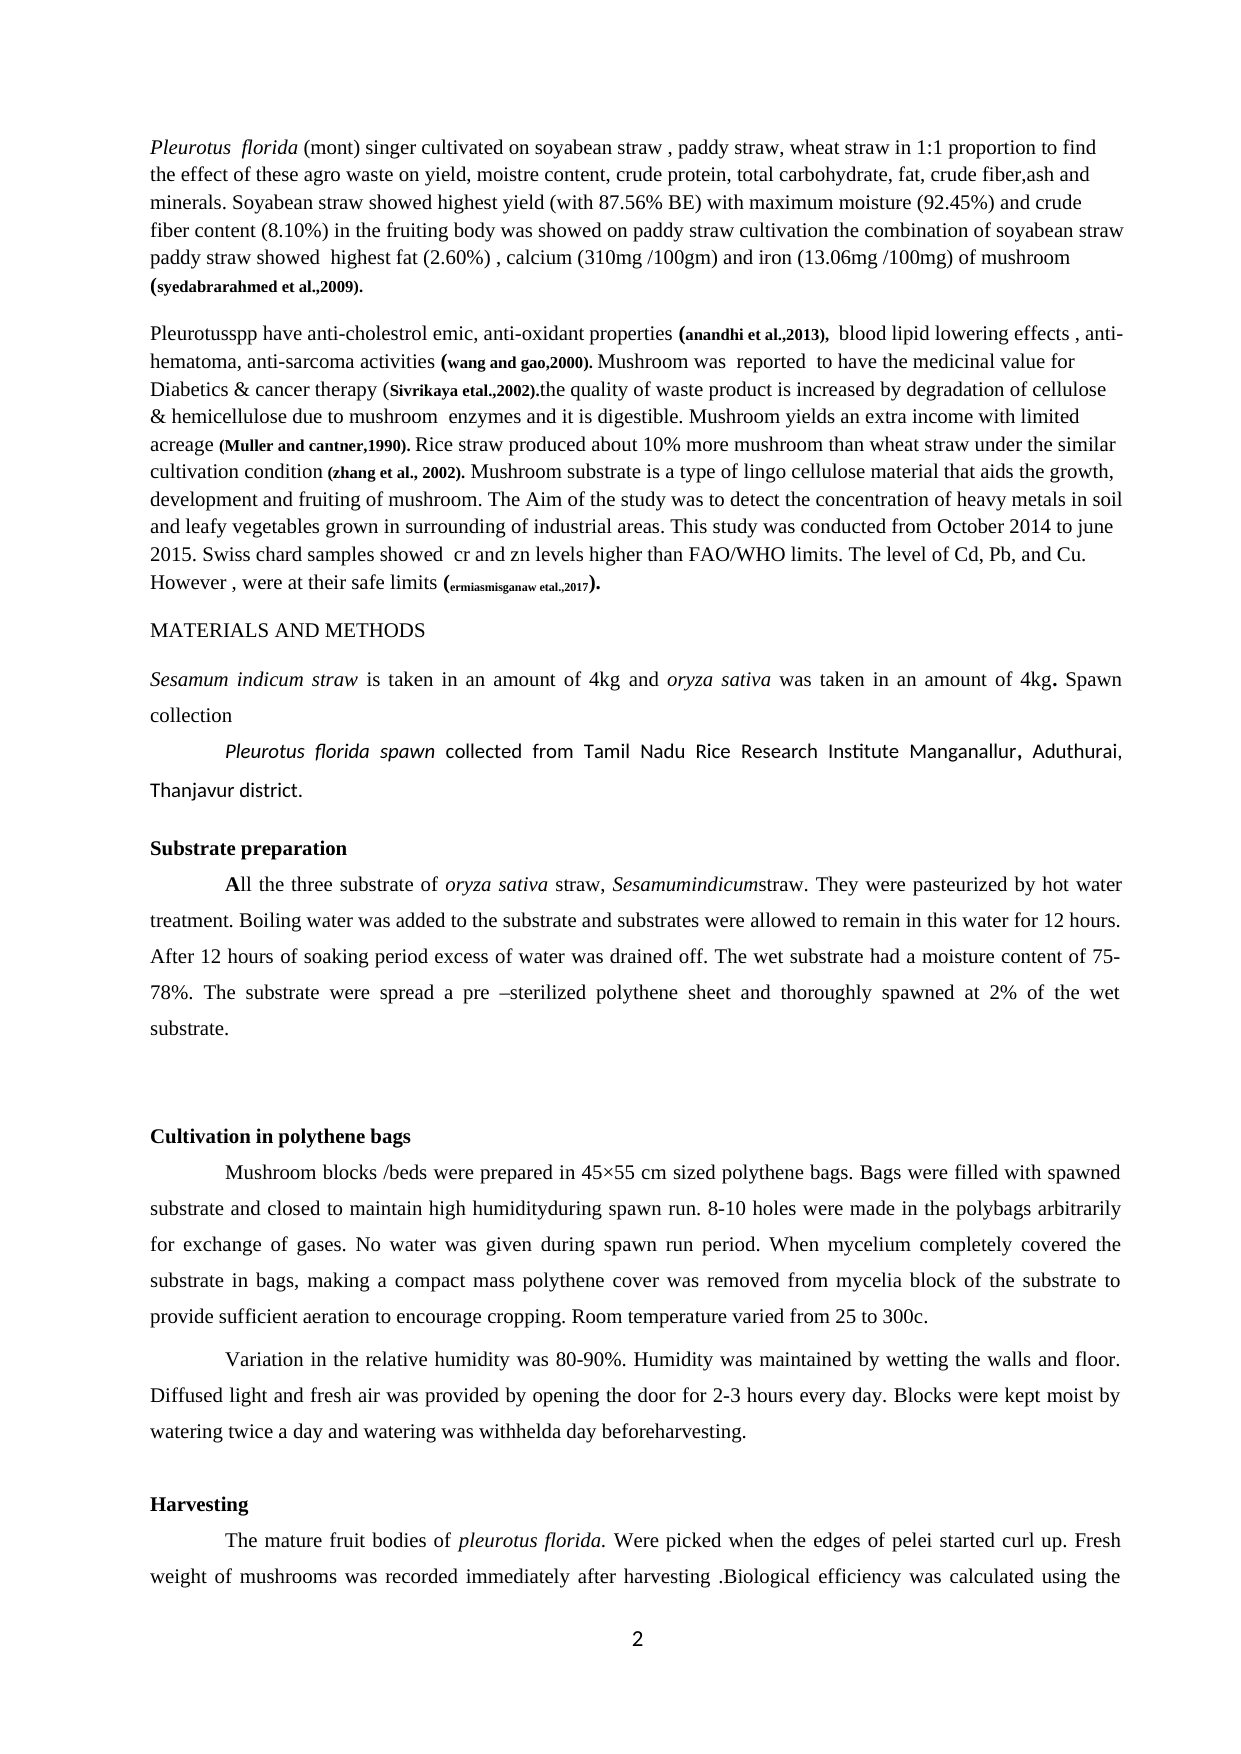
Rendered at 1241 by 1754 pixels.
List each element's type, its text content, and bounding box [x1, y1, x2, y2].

subtitle Sesamum indicum straw is taken in an amount of 4kg and oryza sativa was taken in an amount of 4kg. Spawn collection [150, 667, 1122, 727]
text Pleurotusspp have anti-cholestrol emic, anti-oxidant properties (anandhi et al.,2013), blood lipid lowering effects , anti-hematoma, anti-sarcoma activities (wang and gao,2000). Mushroom was reported to have the medicinal value for Diabetics & cancer therapy (Sivrikaya etal.,2002).the quality of waste product is increased by degradation of cellulose & hemicellulose due to mushroom enzymes and it is digestible. Mushroom yields an extra income with limited acreage (Muller and cantner,1990). Rice straw produced about 10% more mushroom than wheat straw under the similar cultivation condition (zhang et al., 2002). Mushroom substrate is a type of lingo cellulose material that aids the growth, development and fruiting of mushroom. The Aim of the study was to detect the concentration of heavy metals in soil and leafy vegetables grown in surrounding of industrial areas. This study was conducted from October 2014 to june 2015. Swiss chard samples showed cr and zn levels higher than FAO/WHO limits. The level of Cd, Pb, and Cu. However , were at their safe limits (ermiasmisganaw etal.,2017). [150, 321, 1125, 594]
subtitle Cultivation in polythene bags [150, 1124, 1122, 1148]
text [150, 1528, 1122, 1588]
subtitle Harvesting [150, 1492, 1122, 1516]
text MATERIALS AND METHODS [150, 618, 1125, 642]
text All the three substrate of oryza sativa straw, Sesamumindicumstraw. They were pasteurized by hot water treatment. Boiling water was added to the substrate and substrates were allowed to remain in this water for 12 hours. After 12 hours of soaking period excess of water was drained off. The wet substrate had a moisture content of 75-78%. The substrate were spread a pre –sterilized polythene sheet and thoroughly spawned at 2% of the wet substrate. [150, 872, 1122, 1040]
text Mushroom blocks /beds were prepared in 45×55 cm sized polythene bags. Bags were filled with spawned substrate and closed to maintain high humidityduring spawn run. 8-10 holes were made in the polybags arbitrarily for exchange of gases. No water was given during spawn run period. When mycelium completely covered the substrate in bags, making a compact mass polythene cover was removed from mycelia block of the substrate to provide sufficient aeration to encourage cropping. Room temperature varied from 25 to 300c. [150, 1160, 1122, 1328]
text Pleurotus florida (mont) singer cultivated on soyabean straw , paddy straw, wheat straw in 1:1 proportion to find the effect of these agro waste on yield, moistre content, crude protein, total carbohydrate, fat, crude fiber,ash and minerals. Soyabean straw showed highest yield (with 87.56% BE) with maximum moisture (92.45%) and crude fiber content (8.10%) in the fruiting body was showed on paddy straw cultivation the combination of soyabean straw paddy straw showed highest fat (2.60%) , calcium (310mg /100gm) and iron (13.06mg /100mg) of mushroom (syedabrarahmed et al.,2009). [150, 135, 1125, 297]
subtitle Substrate preparation [150, 836, 1122, 860]
text Variation in the relative humidity was 80-90%. Humidity was maintained by wetting the walls and floor. Diffused light and fresh air was provided by opening the door for 2-3 hours every day. Blocks were kept moist by watering twice a day and watering was withhelda day beforeharvesting. [150, 1347, 1122, 1443]
text Pleurotus florida spawn collected from Tamil Nadu Rice Research Institute Manganallur, Aduthurai, Thanjavur district. [150, 739, 1122, 802]
